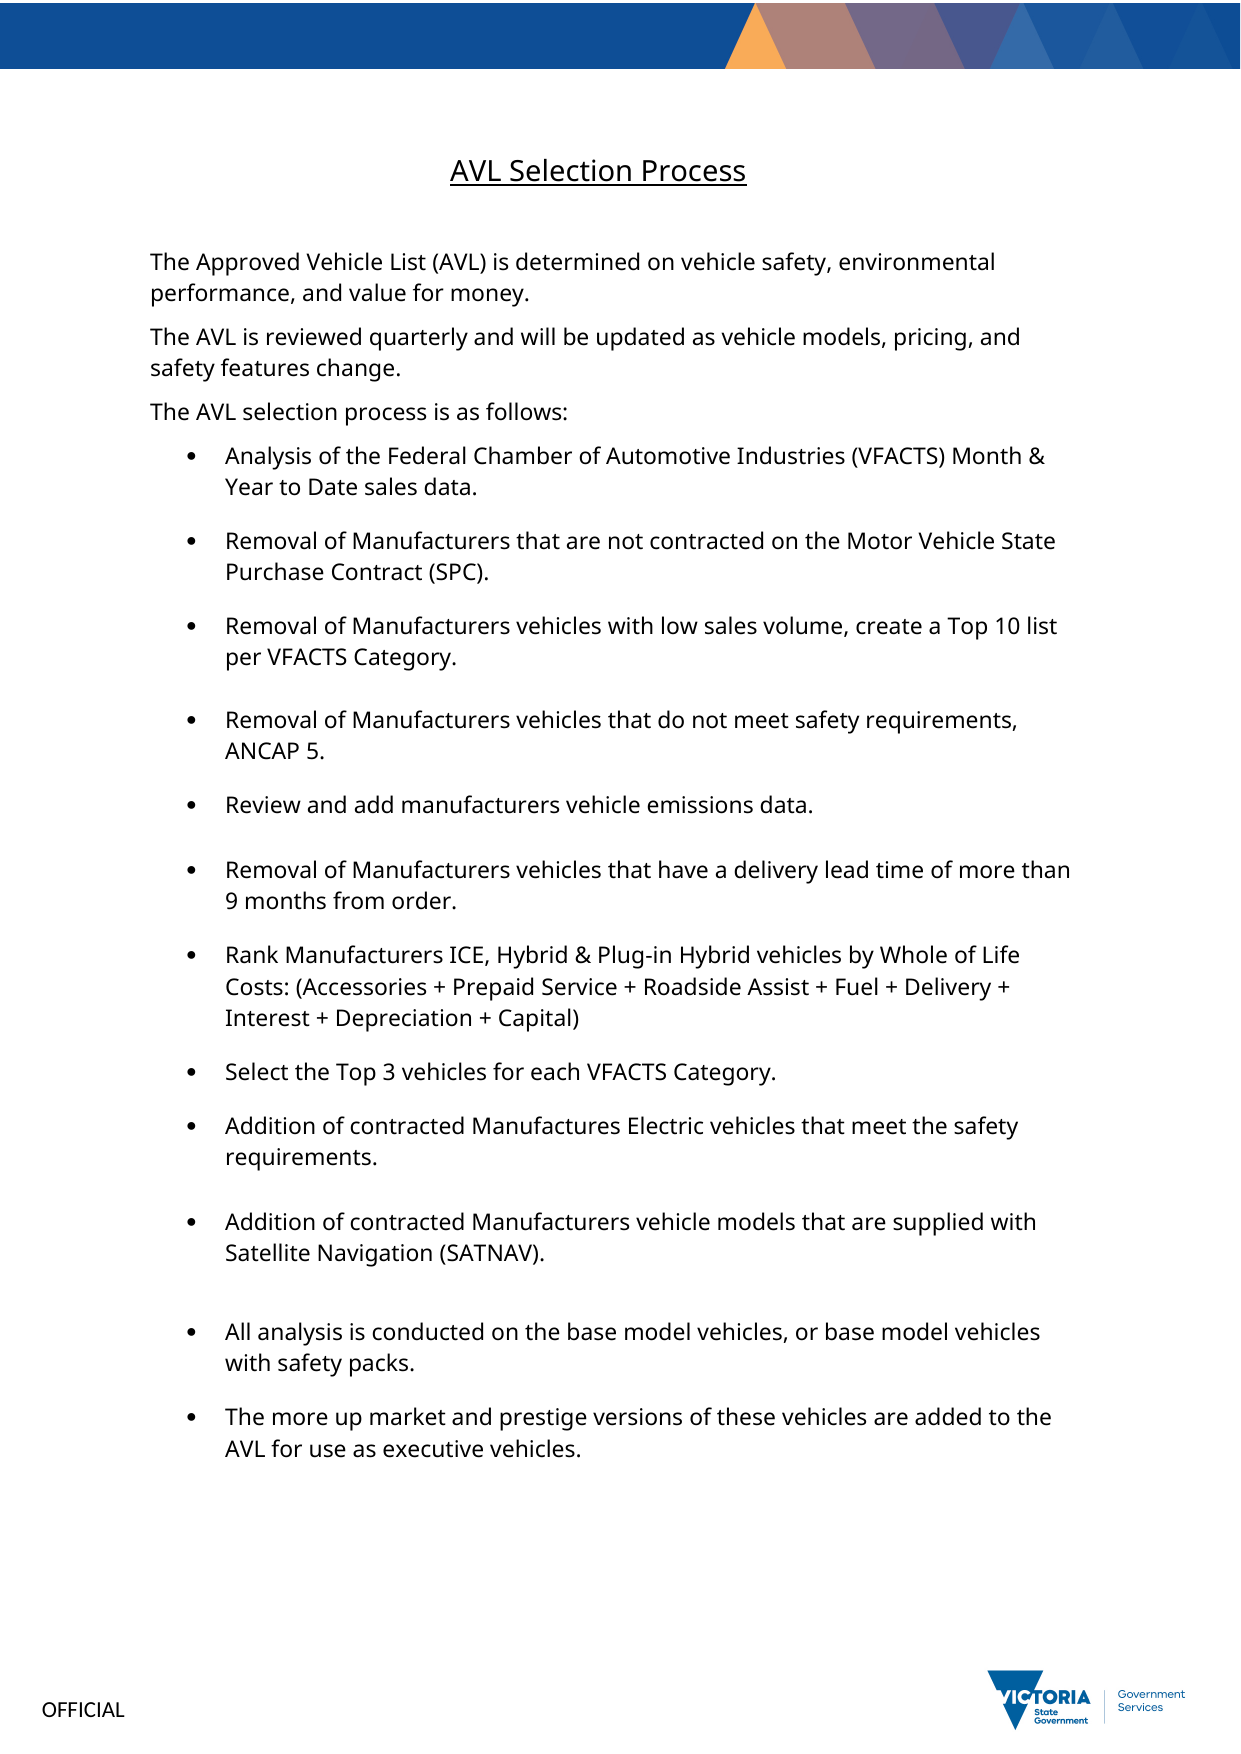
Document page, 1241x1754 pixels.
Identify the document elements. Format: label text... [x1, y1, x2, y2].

list Addition of contracted Manufactures Electric vehicles that meet the safety requirements. [187, 1110, 1090, 1172]
list Rank Manufacturers ICE, Hybrid & Plug-in Hybrid vehicles by Whole of Life Costs: (Accessories + Prepaid Service + Roadside Assist + Fuel + Delivery + Interest + Depreciation + Capital) [187, 939, 1090, 1033]
picture [0, 3, 1241, 69]
list Removal of Manufacturers vehicles with low sales volume, create a Top 10 list per VFACTS Category. [187, 610, 1090, 673]
text AVL Selection Process [450, 150, 1090, 190]
list Removal of Manufacturers vehicles that have a delivery lead time of more than 9 months from order. [187, 854, 1090, 917]
list Addition of contracted Manufacturers vehicle models that are supplied with Satellite Navigation (SATNAV). [187, 1206, 1090, 1268]
list The more up market and prestige versions of these vehicles are added to the AVL for use as executive vehicles. [187, 1401, 1090, 1464]
list Removal of Manufacturers that are not contracted on the Motor Vehicle State Purchase Contract (SPC). [187, 525, 1090, 587]
list All analysis is conducted on the base model vehicles, or base model vehicles with safety packs. [187, 1316, 1090, 1379]
list Select the Top 3 vehicles for each VFACTS Category. [187, 1056, 1090, 1087]
text The AVL is reviewed quarterly and will be updated as vehicle models, pricing, and safety features change. [150, 321, 1090, 383]
text The Approved Vehicle List (AVL) is determined on vehicle safety, environmental performance, and value for money. [150, 246, 1090, 308]
list Removal of Manufacturers vehicles that do not meet safety requirements, ANCAP 5. [187, 704, 1090, 766]
picture [3, 1638, 1241, 1754]
text The AVL selection process is as follows: [150, 396, 1090, 427]
list Analysis of the Federal Chamber of Automotive Industries (VFACTS) Month & Year to Date sales data. [187, 440, 1090, 502]
list Review and add manufacturers vehicle emissions data. [187, 789, 1090, 820]
